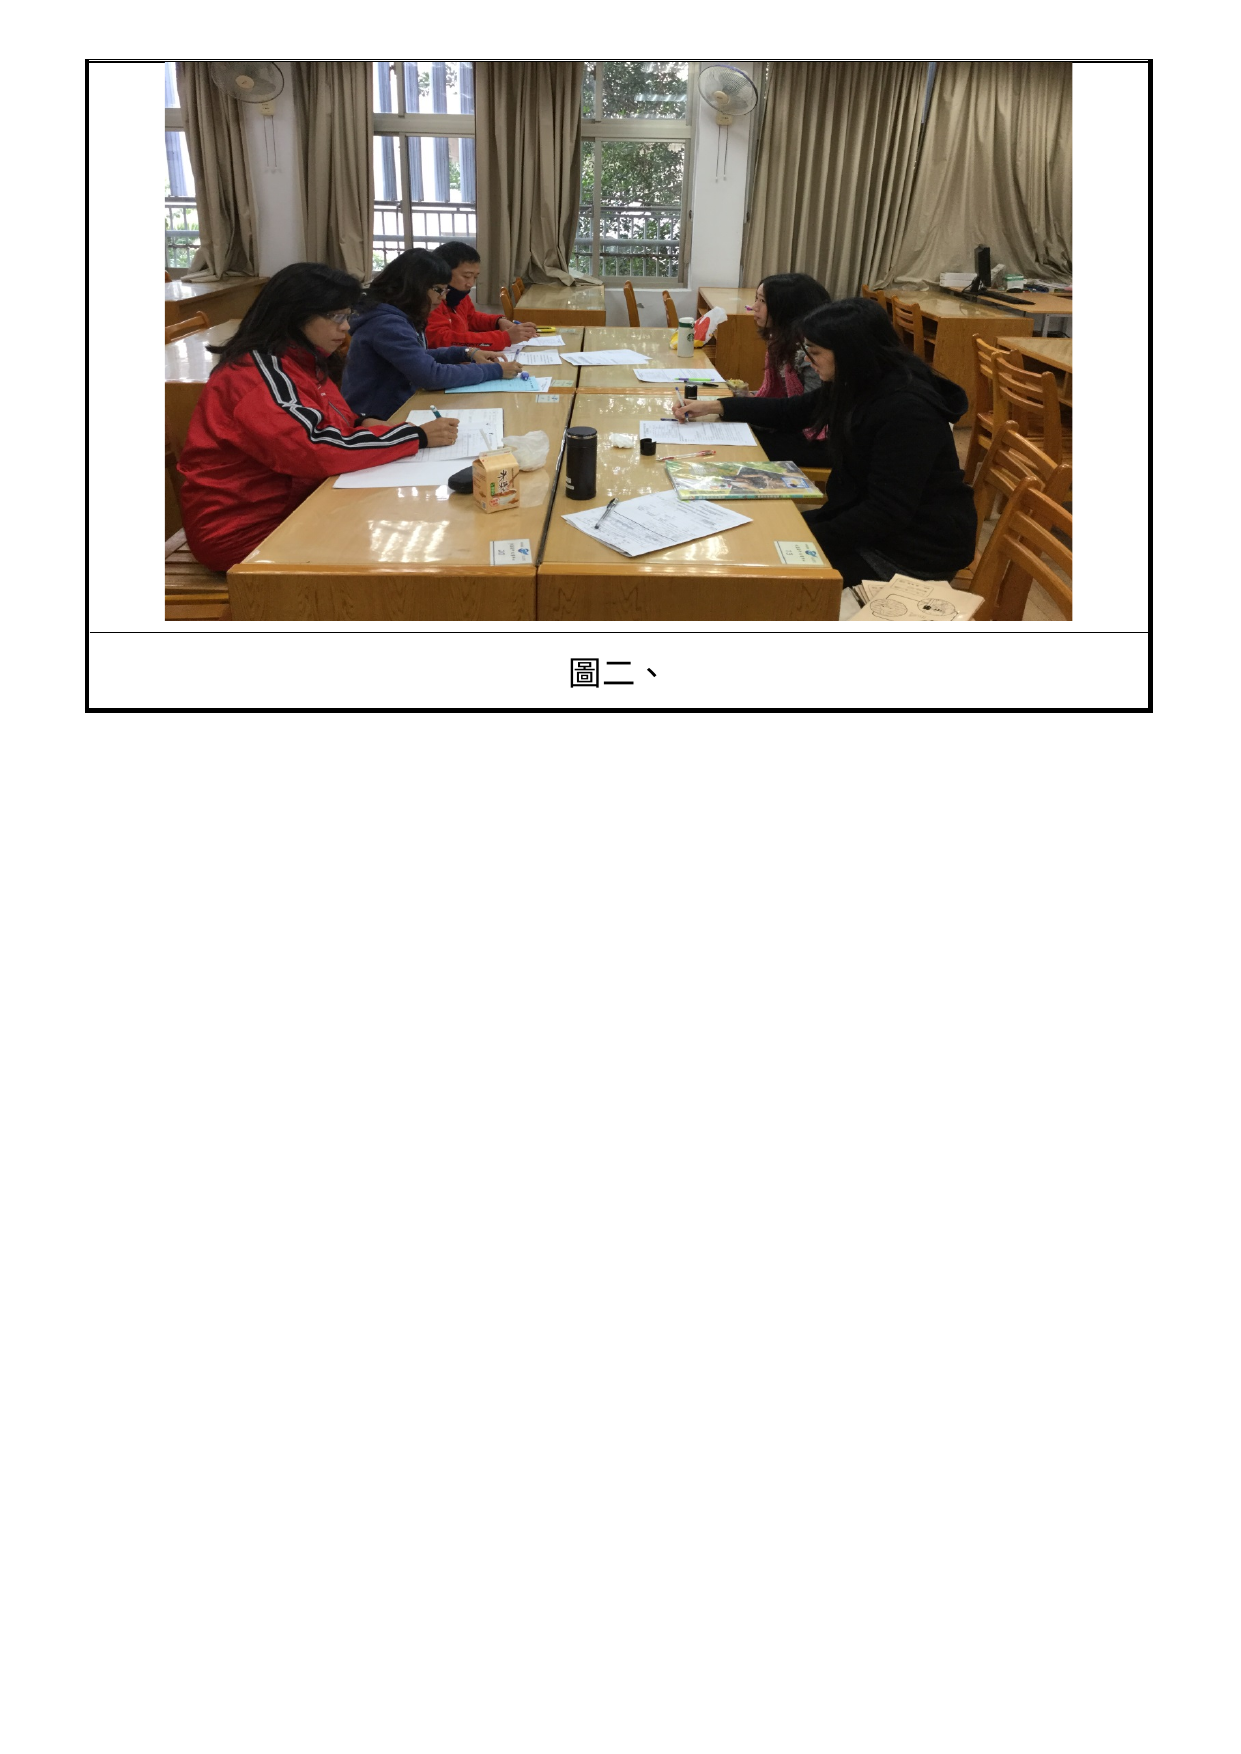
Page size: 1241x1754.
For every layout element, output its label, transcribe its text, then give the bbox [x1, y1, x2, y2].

picture [164, 62, 1073, 621]
table_cell 圖二、 [89, 633, 1148, 708]
table_cell [89, 63, 1148, 632]
